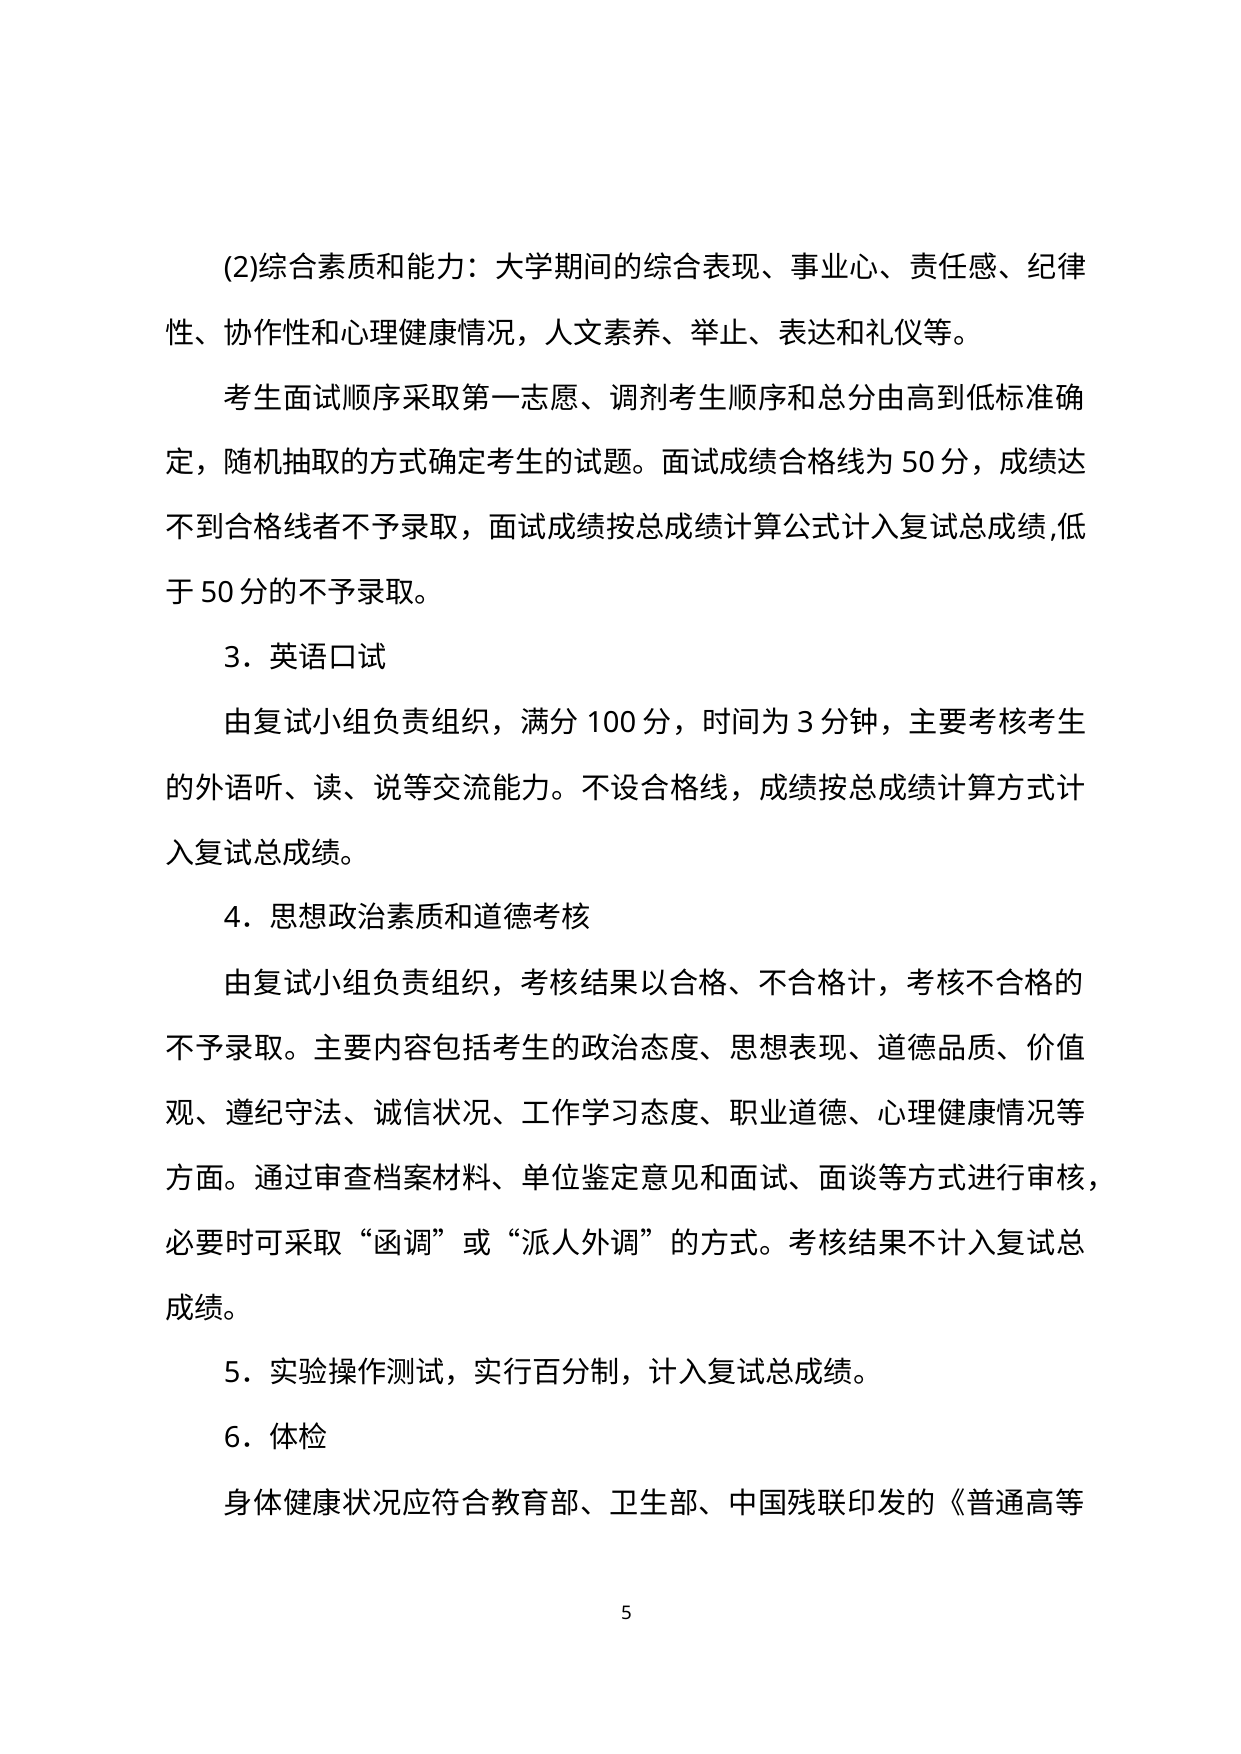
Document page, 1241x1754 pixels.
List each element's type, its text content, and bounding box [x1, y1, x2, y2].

text 4．思想政治素质和道德考核 [165, 883, 1087, 948]
text 由复试小组负责组织，满分100分，时间为3分钟，主要考核考生的外语听、读、说等交流能力。不设合格线，成绩按总成绩计算方式计入复试总成绩。 [165, 688, 1087, 883]
text 3．英语口试 [165, 623, 1087, 688]
text 由复试小组负责组织，考核结果以合格、不合格计，考核不合格的不予录取。主要内容包括考生的政治态度、思想表现、道德品质、价值观、遵纪守法、诚信状况、工作学习态度、职业道德、心理健康情况等方面。通过审查档案材料、单位鉴定意见和面试、面谈等方式进行审核，必要时可采取“函调”或“派人外调”的方式。考核结果不计入复试总成绩。 [165, 948, 1087, 1338]
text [165, 1468, 1087, 1533]
text 5．实验操作测试，实行百分制，计入复试总成绩。 [165, 1338, 1087, 1403]
text 考生面试顺序采取第一志愿、调剂考生顺序和总分由高到低标准确定，随机抽取的方式确定考生的试题。面试成绩合格线为50分，成绩达不到合格线者不予录取，面试成绩按总成绩计算公式计入复试总成绩,低于50分的不予录取。 [165, 363, 1087, 623]
text 6．体检 [165, 1403, 1087, 1468]
text (2)综合素质和能力：大学期间的综合表现、事业心、责任感、纪律性、协作性和心理健康情况，人文素养、举止、表达和礼仪等。 [165, 233, 1087, 363]
